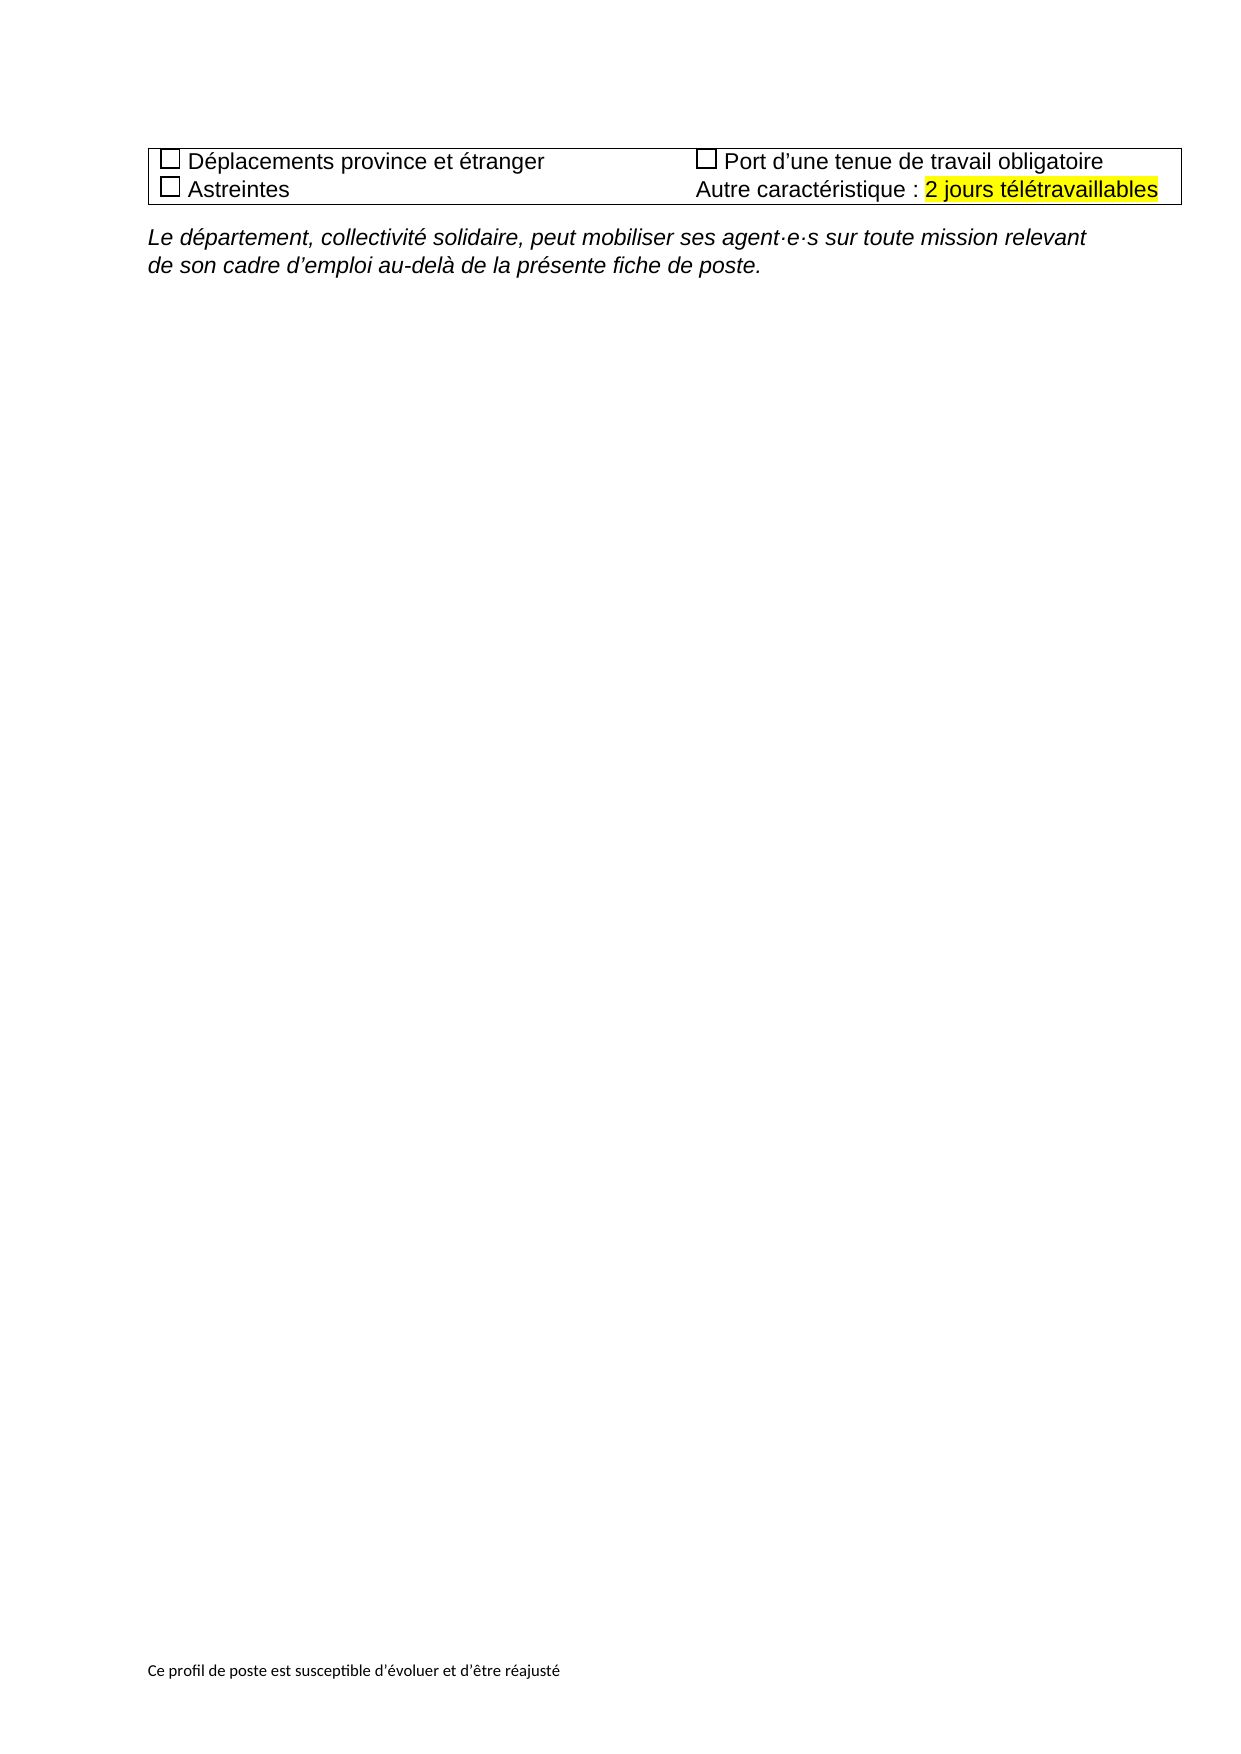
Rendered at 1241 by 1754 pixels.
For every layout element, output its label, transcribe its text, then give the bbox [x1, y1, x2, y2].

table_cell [149, 149, 684, 204]
text Le département, collectivité solidaire, peut mobiliser ses agent·e·s sur toute mission relevant de son cadre d’emploi au-delà de la présente fiche de poste. [148, 224, 1093, 279]
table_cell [684, 149, 1181, 204]
